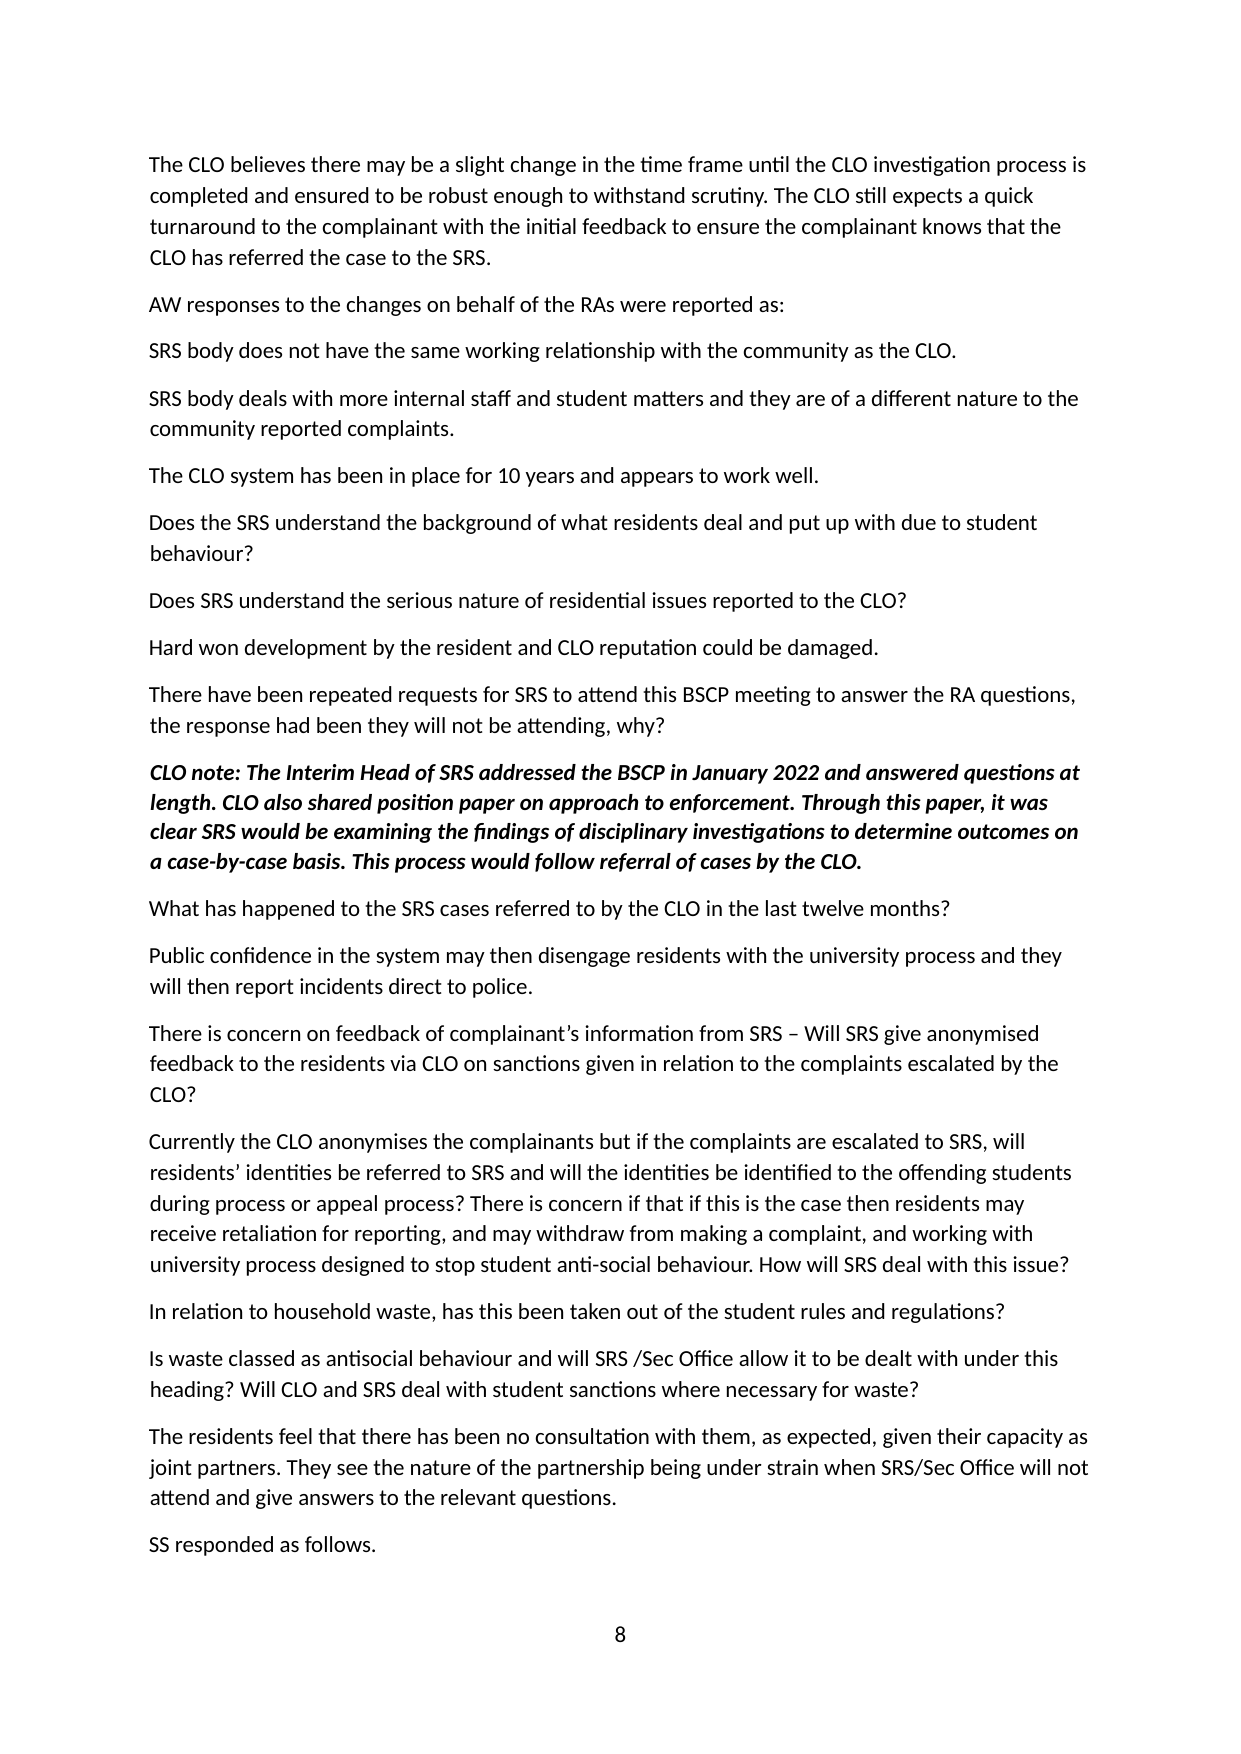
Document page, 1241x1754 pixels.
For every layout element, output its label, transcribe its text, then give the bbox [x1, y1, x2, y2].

text SRS body does not have the same working relationship with the community as the CLO. [148, 337, 1091, 365]
text Hard won development by the resident and CLO reputation could be damaged. [148, 633, 1091, 661]
text There is concern on feedback of complainant’s information from SRS – Will SRS give anonymised feedback to the residents via CLO on sanctions given in relation to the complaints escalated by the CLO? [148, 1019, 1091, 1108]
text SS responded as follows. [148, 1530, 1091, 1558]
text The residents feel that there has been no consultation with them, as expected, given their capacity as joint partners. They see the nature of the partnership being under strain when SRS/Sec Office will not attend and give answers to the relevant questions. [148, 1422, 1091, 1511]
text The CLO system has been in place for 10 years and appears to work well. [148, 461, 1091, 489]
text SRS body deals with more internal staff and student matters and they are of a different nature to the community reported complaints. [148, 384, 1091, 442]
text Public confidence in the system may then disengage residents with the university process and they will then report incidents direct to police. [148, 941, 1091, 1000]
text There have been repeated requests for SRS to attend this BSCP meeting to answer the RA questions, the response had been they will not be attending, why? [148, 680, 1091, 739]
text Currently the CLO anonymises the complainants but if the complaints are escalated to SRS, will residents’ identities be referred to SRS and will the identities be identified to the offending students during process or appeal process? There is concern if that if this is the case then residents may receive retaliation for reporting, and may withdraw from making a complaint, and working with university process designed to stop student anti-social behaviour. How will SRS deal with this issue? [148, 1127, 1091, 1278]
text Does the SRS understand the background of what residents deal and put up with due to student behaviour? [148, 508, 1091, 567]
text Is waste classed as antisocial behaviour and will SRS /Sec Office allow it to be dealt with under this heading? Will CLO and SRS deal with student sanctions where necessary for waste? [148, 1344, 1091, 1403]
text AW responses to the changes on behalf of the RAs were reported as: [148, 290, 1091, 318]
text The CLO believes there may be a slight change in the time frame until the CLO investigation process is completed and ensured to be robust enough to withstand scrutiny. The CLO still expects a quick turnaround to the complainant with the initial feedback to ensure the complainant knows that the CLO has referred the case to the SRS. [148, 151, 1091, 271]
text CLO note: The Interim Head of SRS addressed the BSCP in January 2022 and answered questions at length. CLO also shared position paper on approach to enforcement. Through this paper, it was clear SRS would be examining the findings of disciplinary investigations to determine outcomes on a case-by-case basis. This process would follow referral of cases by the CLO. [150, 758, 1091, 875]
text Does SRS understand the serious nature of residential issues reported to the CLO? [148, 586, 1091, 614]
text What has happened to the SRS cases referred to by the CLO in the last twelve months? [148, 894, 1091, 922]
text In relation to household waste, has this been taken out of the student rules and regulations? [148, 1297, 1091, 1325]
